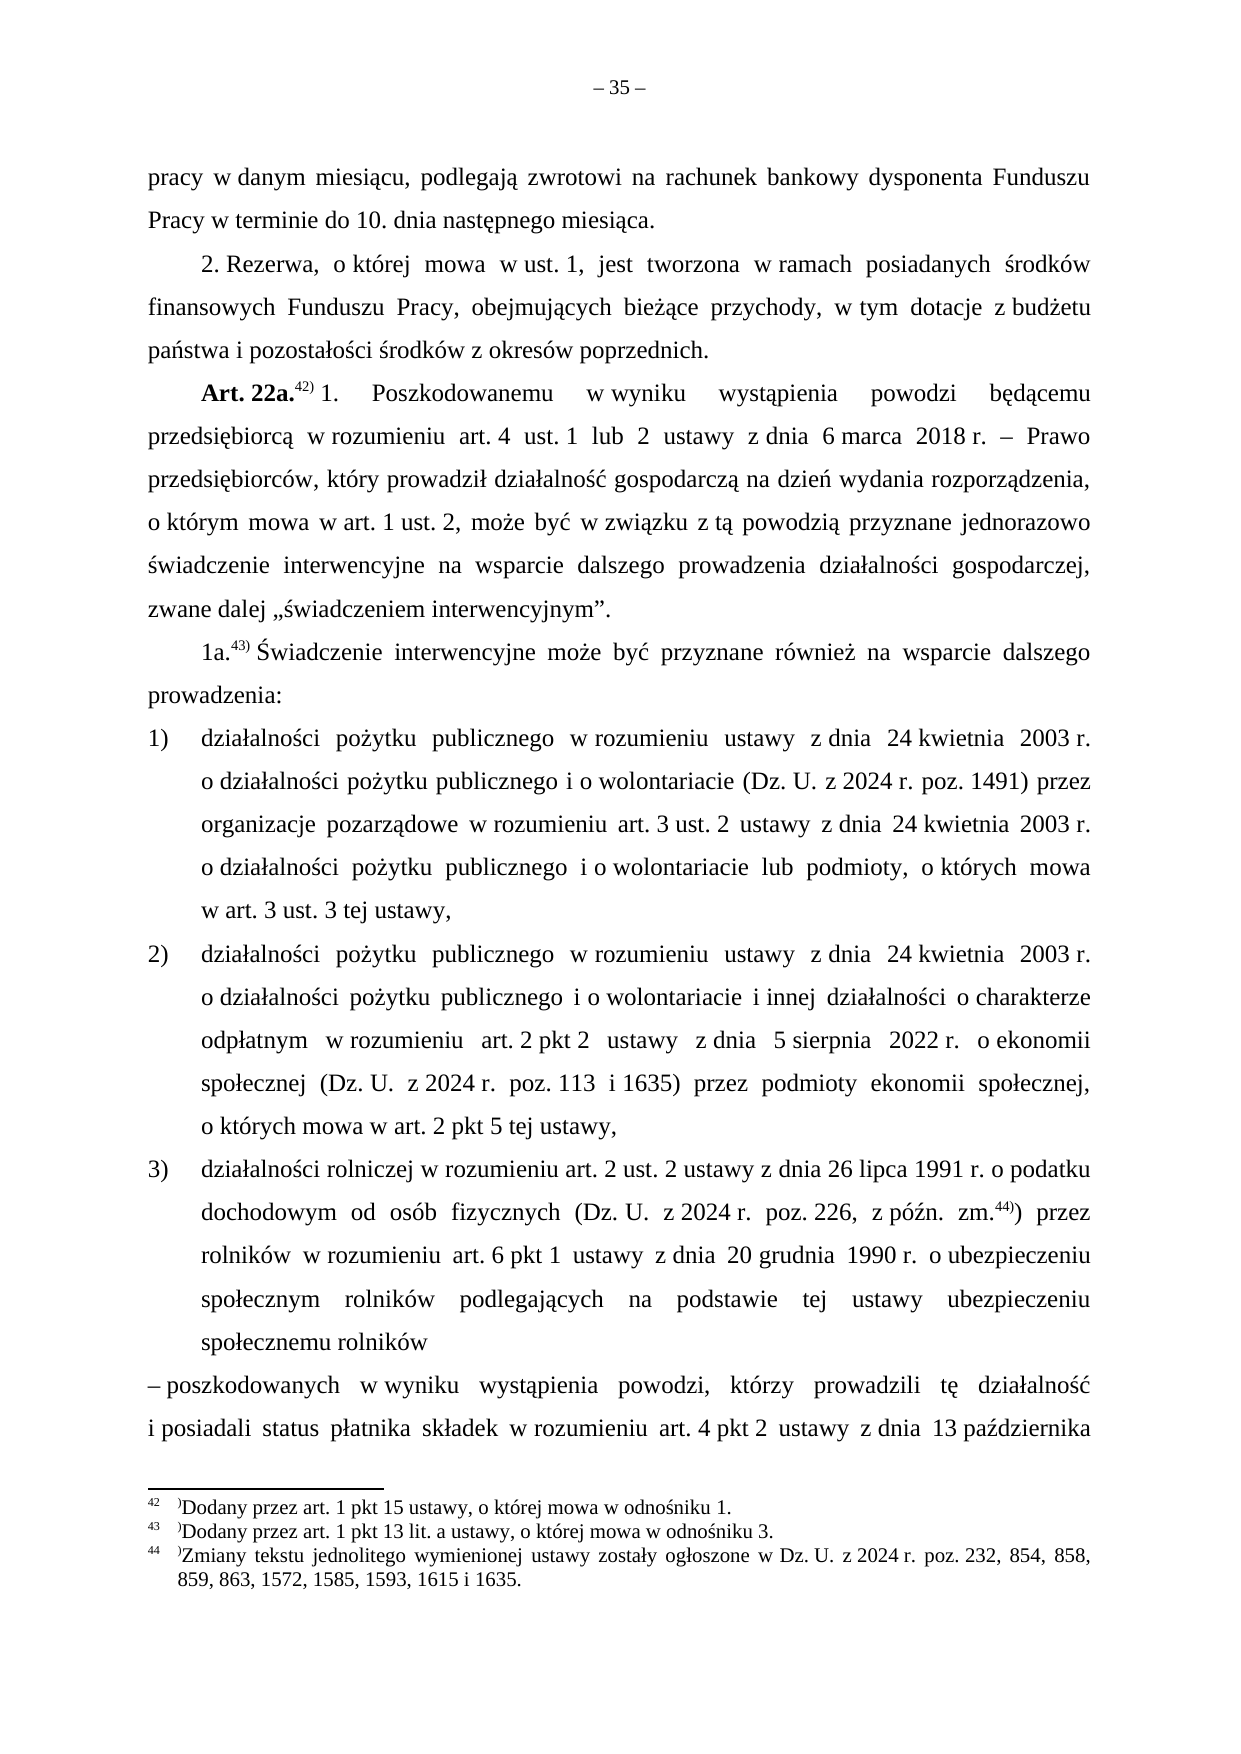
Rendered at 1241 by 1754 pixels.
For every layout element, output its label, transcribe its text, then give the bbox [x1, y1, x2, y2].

text 3) działalności rolniczej w rozumieniu art. 2 ust. 2 ustawy z dnia 26 lipca 1991 r. o podatku dochodowym od osób fizycznych (Dz. U. z 2024 r. poz. 226, z późn. zm.)) przez rolników w rozumieniu art. 6 pkt 1 ustawy z dnia 20 grudnia 1990 r. o ubezpieczeniu społecznym rolników podlegających na podstawie tej ustawy ubezpieczeniu społecznemu rolników [148, 1154, 1091, 1356]
text 2) działalności pożytku publicznego w rozumieniu ustawy z dnia 24 kwietnia 2003 r. o działalności pożytku publicznego i o wolontariacie i innej działalności o charakterze odpłatnym w rozumieniu art. 2 pkt 2 ustawy z dnia 5 sierpnia 2022 r. o ekonomii społecznej (Dz. U. z 2024 r. poz. 113 i 1635) przez podmioty ekonomii społecznej, o których mowa w art. 2 pkt 5 tej ustawy, [148, 939, 1091, 1140]
text 2. Rezerwa, o której mowa w ust. 1, jest tworzona w ramach posiadanych środków finansowych Funduszu Pracy, obejmujących bieżące przychody, w tym dotacje z budżetu państwa i pozostałości środków z okresów poprzednich. [148, 249, 1091, 364]
text 1) działalności pożytku publicznego w rozumieniu ustawy z dnia 24 kwietnia 2003 r. o działalności pożytku publicznego i o wolontariacie (Dz. U. z 2024 r. poz. 1491) przez organizacje pozarządowe w rozumieniu art. 3 ust. 2 ustawy z dnia 24 kwietnia 2003 r. o działalności pożytku publicznego i o wolontariacie lub podmioty, o których mowa w art. 3 ust. 3 tej ustawy, [148, 723, 1091, 924]
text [148, 162, 1091, 234]
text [148, 1370, 1091, 1442]
text Art. 22a.) 1. Poszkodowanemu w wyniku wystąpienia powodzi będącemu przedsiębiorcą w rozumieniu art. 4 ust. 1 lub 2 ustawy z dnia 6 marca 2018 r. – Prawo przedsiębiorców, który prowadził działalność gospodarczą na dzień wydania rozporządzenia, o którym mowa w art. 1 ust. 2, może być w związku z tą powodzią przyznane jednorazowo świadczenie interwencyjne na wsparcie dalszego prowadzenia działalności gospodarczej, zwane dalej „świadczeniem interwencyjnym”. [148, 378, 1091, 622]
text 1a.) Świadczenie interwencyjne może być przyznane również na wsparcie dalszego prowadzenia: [148, 637, 1091, 709]
